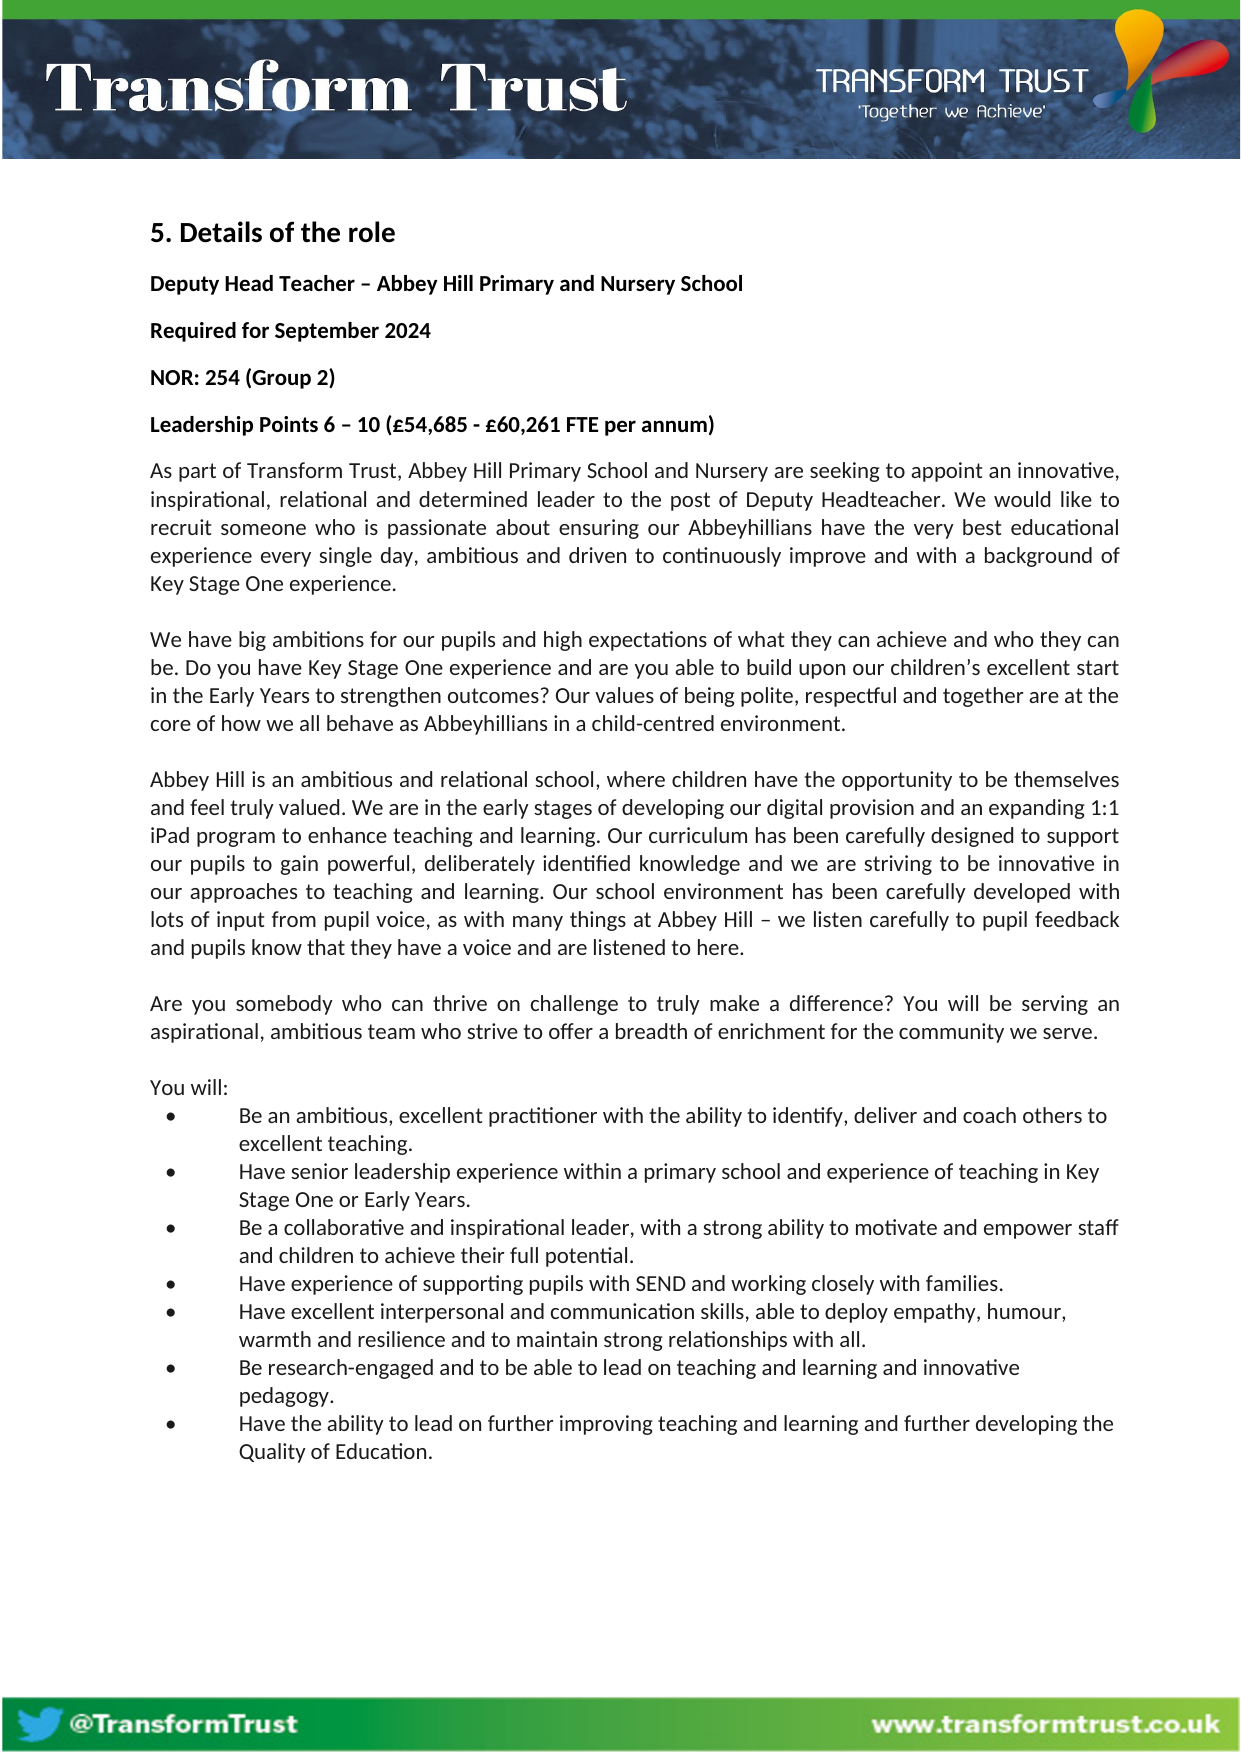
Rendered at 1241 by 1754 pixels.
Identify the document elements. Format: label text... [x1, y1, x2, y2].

text Leadership Points 6 – 10 (£54,685 - £60,261 FTE per annum) [150, 410, 1122, 438]
picture [2, 1695, 1241, 1754]
text Deputy Head Teacher – Abbey Hill Primary and Nursery School [150, 269, 1122, 297]
text Required for September 2024 [150, 316, 1122, 344]
text As part of Transform Trust, Abbey Hill Primary School and Nursery are seeking to appoint an innovative, inspirational, relational and determined leader to the post of Deputy Headteacher. We would like to recruit someone who is passionate about ensuring our Abbeyhillians have the very best educational experience every single day, ambitious and driven to continuously improve and with a background of Key Stage One experience. [150, 457, 1122, 597]
text Are you somebody who can thrive on challenge to truly make a difference? You will be serving an aspirational, ambitious team who strive to offer a breadth of enrichment for the community we serve. [150, 989, 1122, 1045]
text We have big ambitions for our pupils and high expectations of what they can achieve and who they can be. Do you have Key Stage One experience and are you able to build upon our children’s excellent start in the Early Years to strengthen outcomes? Our values of being polite, respectful and together are at the core of how we all behave as Abbeyhillians in a child-centred environment. [150, 625, 1122, 737]
text NOR: 254 (Group 2) [150, 363, 1122, 391]
list Be a collaborative and inspirational leader, with a strong ability to motivate and empower staff and children to achieve their full potential. [165, 1213, 1122, 1269]
list Be research-engaged and to be able to lead on teaching and learning and innovative pedagogy. [165, 1353, 1122, 1409]
list Have the ability to lead on further improving teaching and learning and further developing the Quality of Education. [165, 1409, 1122, 1465]
text You will: [150, 1073, 1122, 1101]
list Be an ambitious, excellent practitioner with the ability to identify, deliver and coach others to excellent teaching. [165, 1101, 1122, 1157]
list Have experience of supporting pupils with SEND and working closely with families. [165, 1269, 1122, 1297]
list Have senior leadership experience within a primary school and experience of teaching in Key Stage One or Early Years. [165, 1157, 1122, 1213]
picture [2, 0, 1241, 159]
text Abbey Hill is an ambitious and relational school, where children have the opportunity to be themselves and feel truly valued. We are in the early stages of developing our digital provision and an expanding 1:1 iPad program to enhance teaching and learning. Our curriculum has been carefully designed to support our pupils to gain powerful, deliberately identified knowledge and we are striving to be innovative in our approaches to teaching and learning. Our school environment has been carefully developed with lots of input from pupil voice, as with many things at Abbey Hill – we listen carefully to pupil feedback and pupils know that they have a voice and are listened to here. [150, 765, 1122, 961]
text 5. Details of the role [150, 214, 1122, 250]
list Have excellent interpersonal and communication skills, able to deploy empathy, humour, warmth and resilience and to maintain strong relationships with all. [165, 1297, 1122, 1353]
